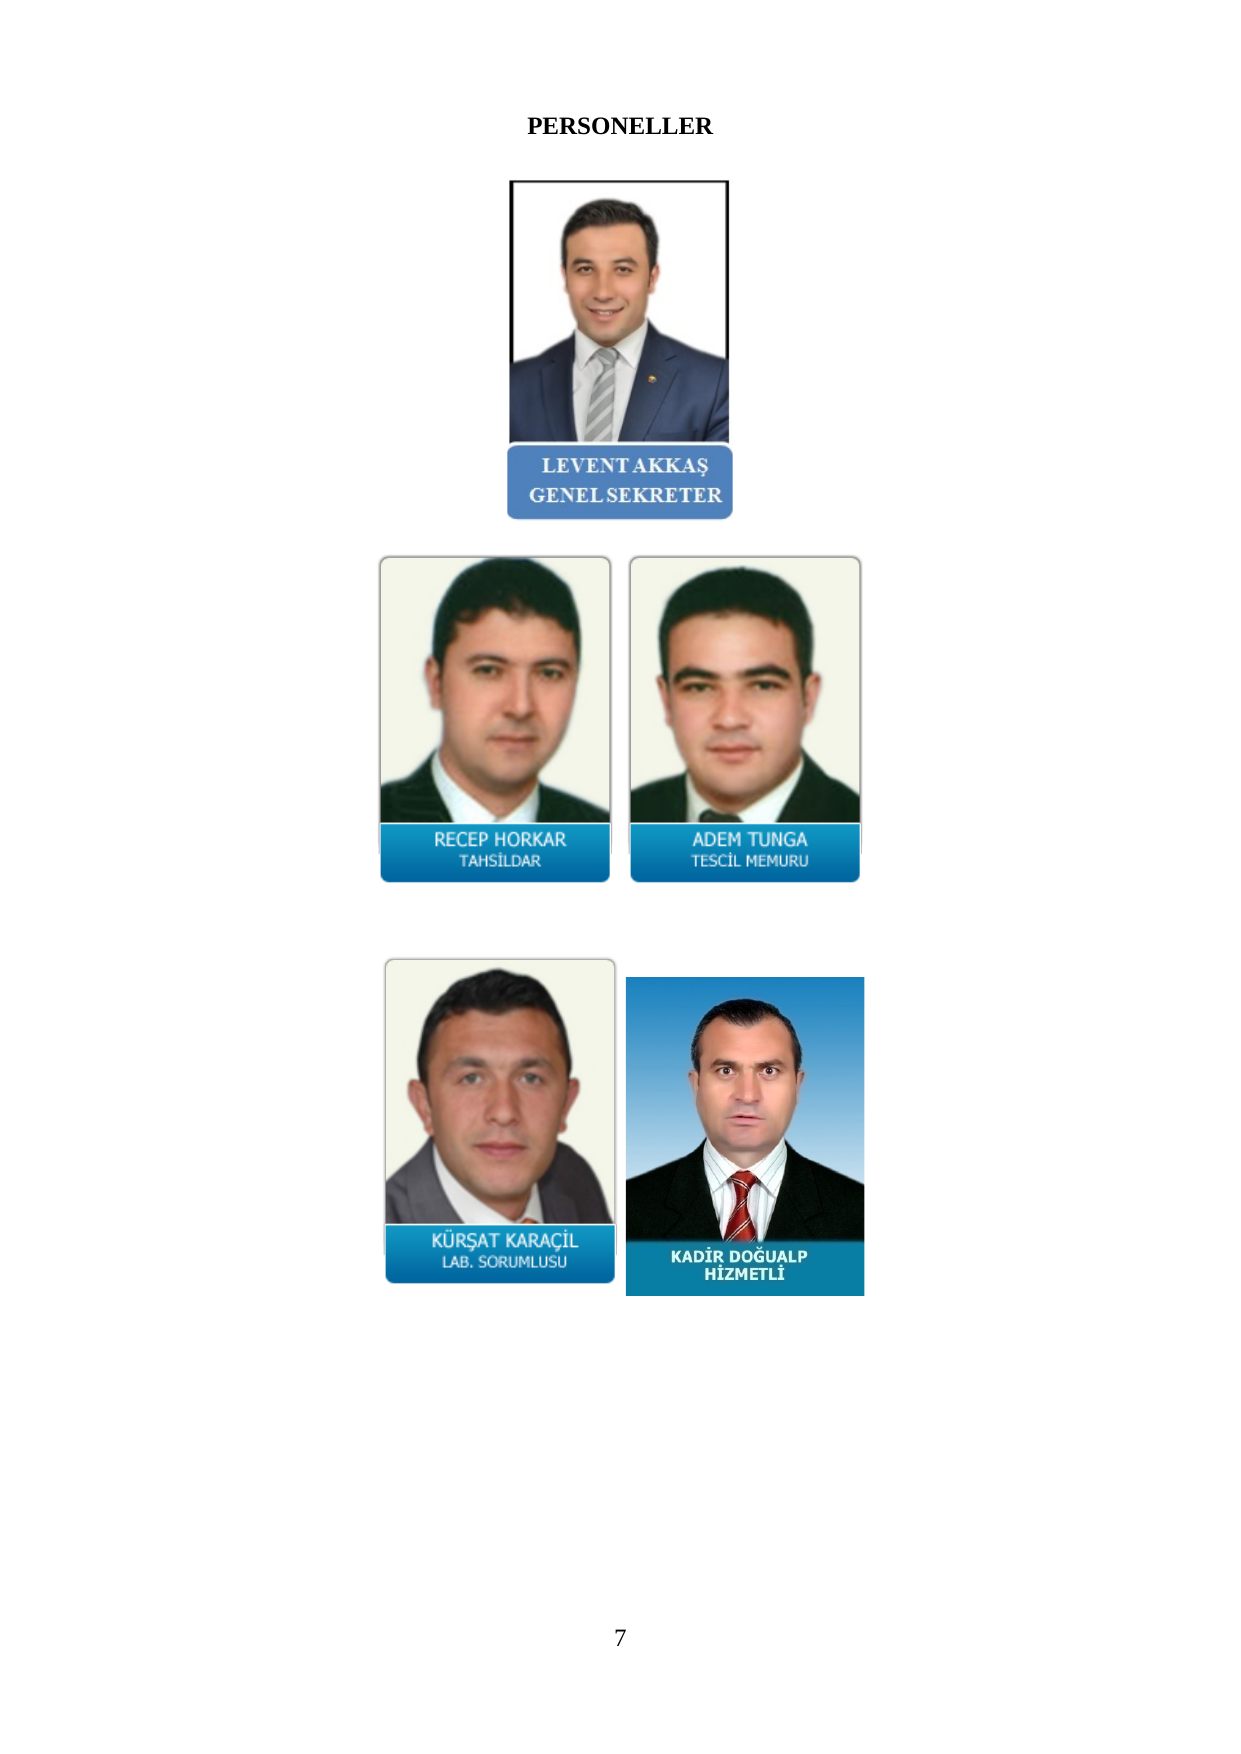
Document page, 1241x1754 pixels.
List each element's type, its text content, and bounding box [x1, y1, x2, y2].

text PERSONELLER [89, 111, 1152, 140]
picture [370, 551, 870, 895]
picture [507, 178, 733, 523]
picture [375, 952, 865, 1296]
